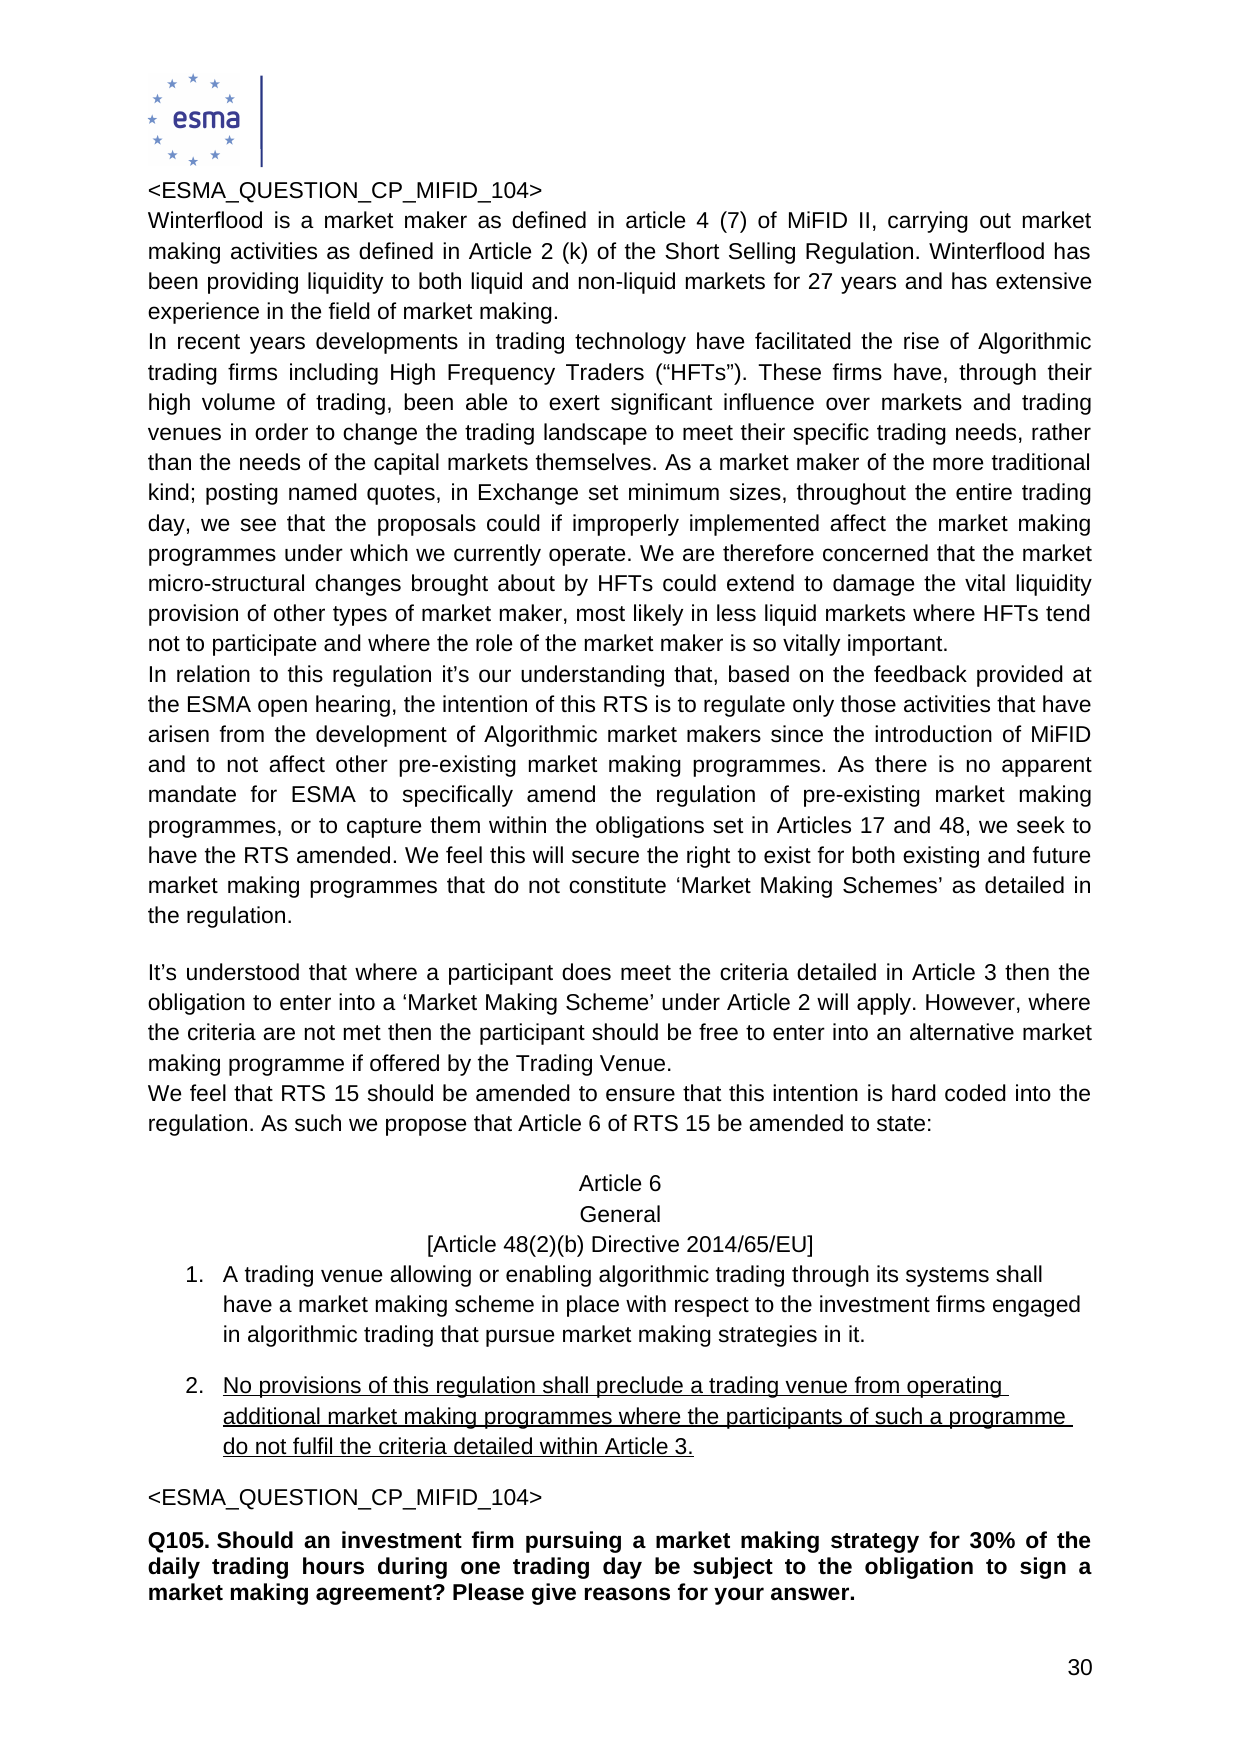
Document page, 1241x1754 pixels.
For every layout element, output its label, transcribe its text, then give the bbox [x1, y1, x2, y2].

text Winterflood is a market maker as defined in article 4 (7) of MiFID II, carrying out market making activities as defined in Article 2 (k) of the Short Selling Regulation. Winterflood has been providing liquidity to both liquid and non-liquid markets for 27 years and has extensive experience in the field of market making. [148, 207, 1093, 324]
text It’s understood that where a participant does meet the criteria detailed in Article 3 then the obligation to enter into a ‘Market Making Scheme’ under Article 2 will apply. However, where the criteria are not met then the participant should be free to enter into an alternative market making programme if offered by the Trading Venue. [148, 959, 1093, 1076]
picture [147, 73, 240, 166]
text Article 6 [148, 1170, 1093, 1197]
text [Article 48(2)(b) Directive 2014/65/EU] [148, 1231, 1093, 1257]
list No provisions of this regulation shall preclude a trading venue from operating additional market making programmes where the participants of such a programme do not fulfil the criteria detailed within Article 3. [185, 1372, 1093, 1459]
text Should an investment firm pursuing a market making strategy for 30% of the daily trading hours during one trading day be subject to the obligation to sign a market making agreement? Please give reasons for your answer. [148, 1527, 1093, 1606]
list A trading venue allowing or enabling algorithmic trading through its systems shall have a market making scheme in place with respect to the investment firms engaged in algorithmic trading that pursue market making strategies in it. [185, 1261, 1093, 1348]
text General [148, 1201, 1093, 1227]
text In relation to this regulation it’s our understanding that, based on the feedback provided at the ESMA open hearing, the intention of this RTS is to regulate only those activities that have arisen from the development of Algorithmic market makers since the introduction of MiFID and to not affect other pre-existing market making programmes. As there is no apparent mandate for ESMA to specifically amend the regulation of pre-existing market making programmes, or to capture them within the obligations set in Articles 17 and 48, we seek to have the RTS amended. We feel this will secure the right to exist for both existing and future market making programmes that do not constitute ‘Market Making Schemes’ as detailed in the regulation. [148, 661, 1093, 929]
text We feel that RTS 15 should be amended to ensure that this intention is hard coded into the regulation. As such we propose that Article 6 of RTS 15 be amended to state: [148, 1080, 1093, 1136]
text In recent years developments in trading technology have facilitated the rise of Algorithmic trading firms including High Frequency Traders (“HFTs”). These firms have, through their high volume of trading, been able to exert significant influence over markets and trading venues in order to change the trading landscape to meet their specific trading needs, rather than the needs of the capital markets themselves. As a market maker of the more traditional kind; posting named quotes, in Exchange set minimum sizes, throughout the entire trading day, we see that the proposals could if improperly implemented affect the market making programmes under which we currently operate. We are therefore concerned that the market micro-structural changes brought about by HFTs could extend to damage the vital liquidity provision of other types of market maker, most likely in less liquid markets where HFTs tend not to participate and where the role of the market maker is so vitally important. [148, 328, 1093, 657]
text <ESMA_QUESTION_CP_MIFID_104> [148, 1484, 1093, 1510]
text <ESMA_QUESTION_CP_MIFID_104> [148, 177, 1093, 204]
